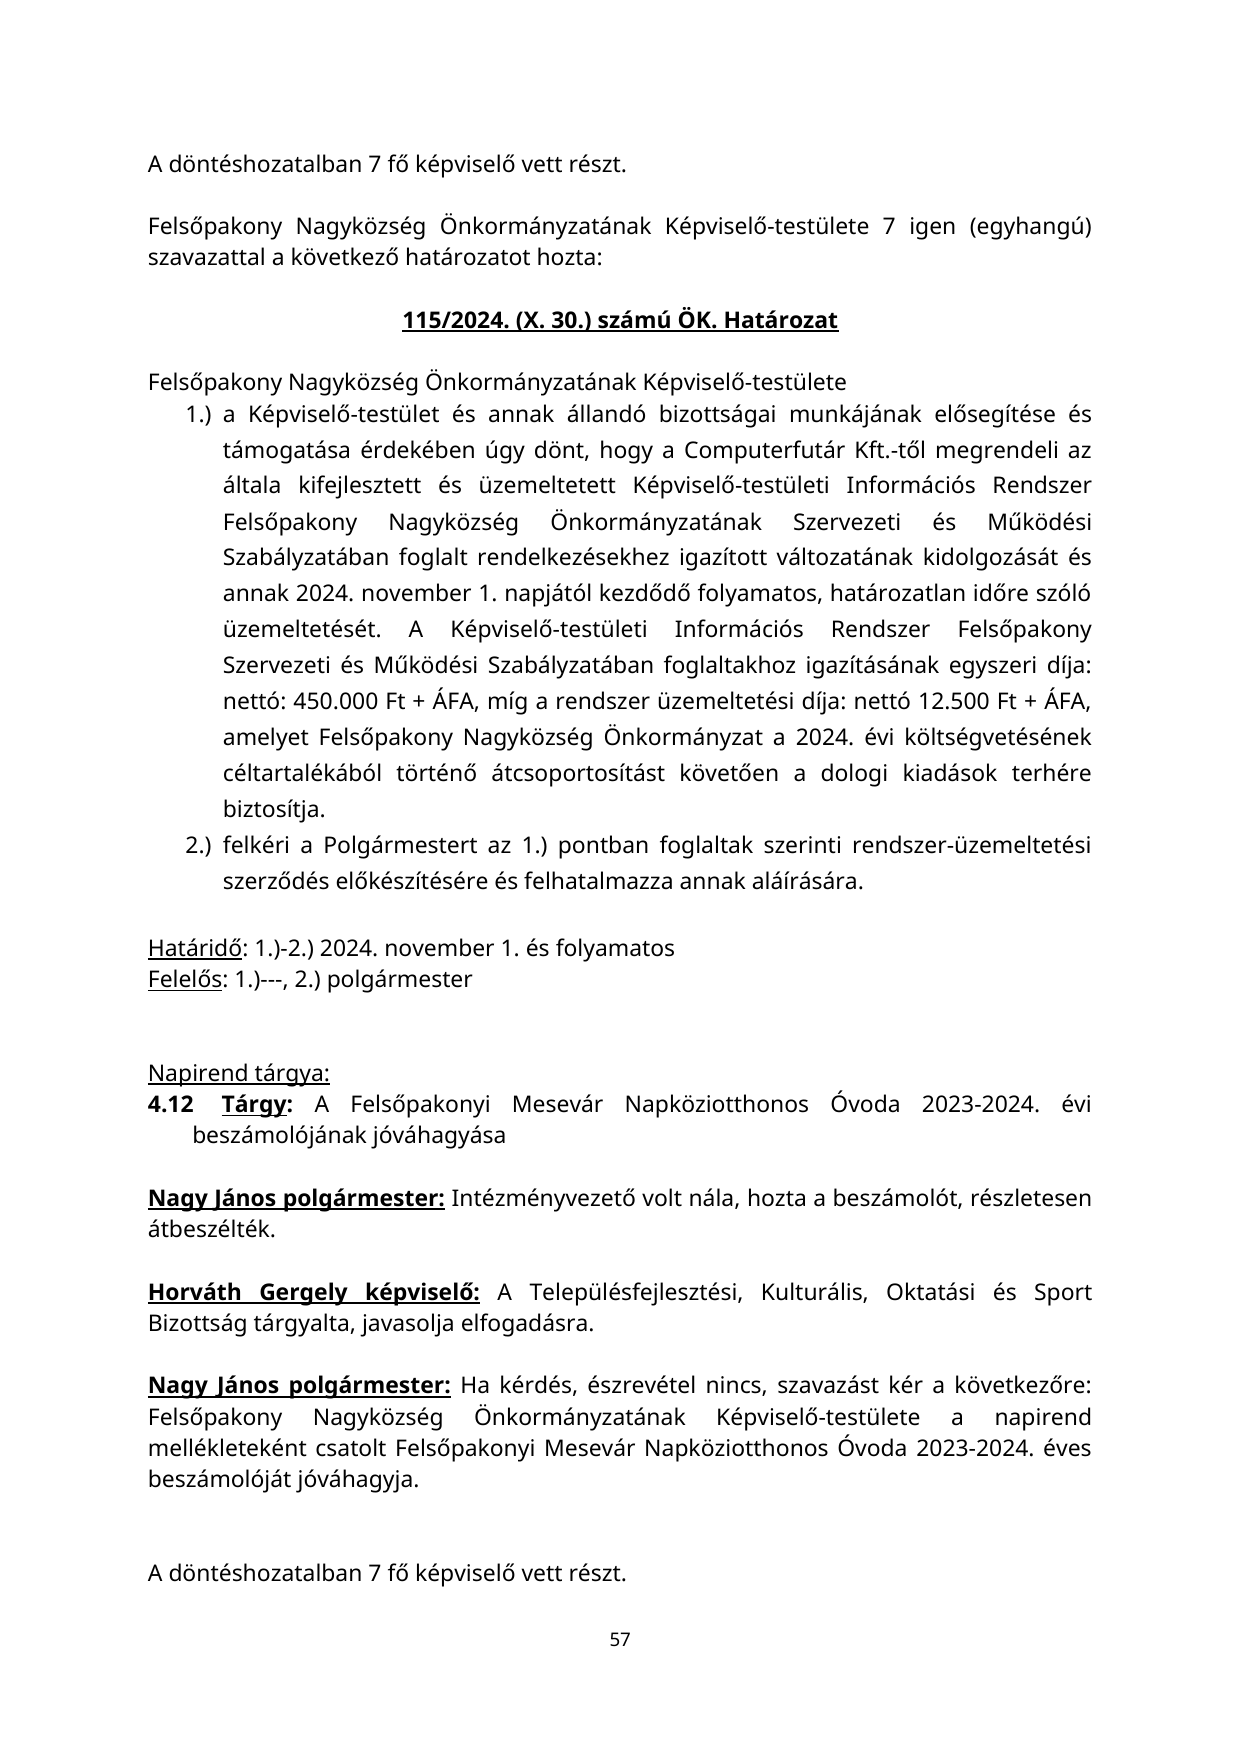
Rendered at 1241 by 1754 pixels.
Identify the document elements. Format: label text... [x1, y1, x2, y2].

text Horváth Gergely képviselő: A Településfejlesztési, Kulturális, Oktatási és Sport Bizottság tárgyalta, javasolja elfogadásra. [148, 1276, 1093, 1338]
text Nagy János polgármester: Intézményvezető volt nála, hozta a beszámolót, részletesen átbeszélték. [148, 1182, 1093, 1244]
text A döntéshozatalban 7 fő képviselő vett részt. [148, 148, 1093, 179]
text Felsőpakony Nagyközség Önkormányzatának Képviselő-testülete 7 igen (egyhangú) szavazattal a következő határozatot hozta: [148, 210, 1093, 273]
text A döntéshozatalban 7 fő képviselő vett részt. [148, 1557, 1093, 1588]
text 115/2024. (X. 30.) számú ÖK. Határozat [148, 304, 1093, 335]
text Határidő: 1.)-2.) 2024. november 1. és folyamatos [148, 932, 1093, 963]
text Felelős: 1.)---, 2.) polgármester [148, 963, 1093, 994]
text Napirend tárgya: [148, 1057, 1093, 1088]
text Nagy János polgármester: Ha kérdés, észrevétel nincs, szavazást kér a következőre: Felsőpakony Nagyközség Önkormányzatának Képviselő-testülete a napirend mellékleteként csatolt Felsőpakonyi Mesevár Napköziotthonos Óvoda 2023-2024. éves beszámolóját jóváhagyja. [148, 1369, 1093, 1494]
text Felsőpakony Nagyközség Önkormányzatának Képviselő-testülete [148, 366, 1093, 398]
text 4.12 Tárgy: A Felsőpakonyi Mesevár Napköziotthonos Óvoda 2023-2024. évi beszámolójának jóváhagyása [148, 1088, 1093, 1151]
list felkéri a Polgármestert az 1.) pontban foglaltak szerinti rendszer-üzemeltetési szerződés előkészítésére és felhatalmazza annak aláírására. [185, 829, 1093, 896]
